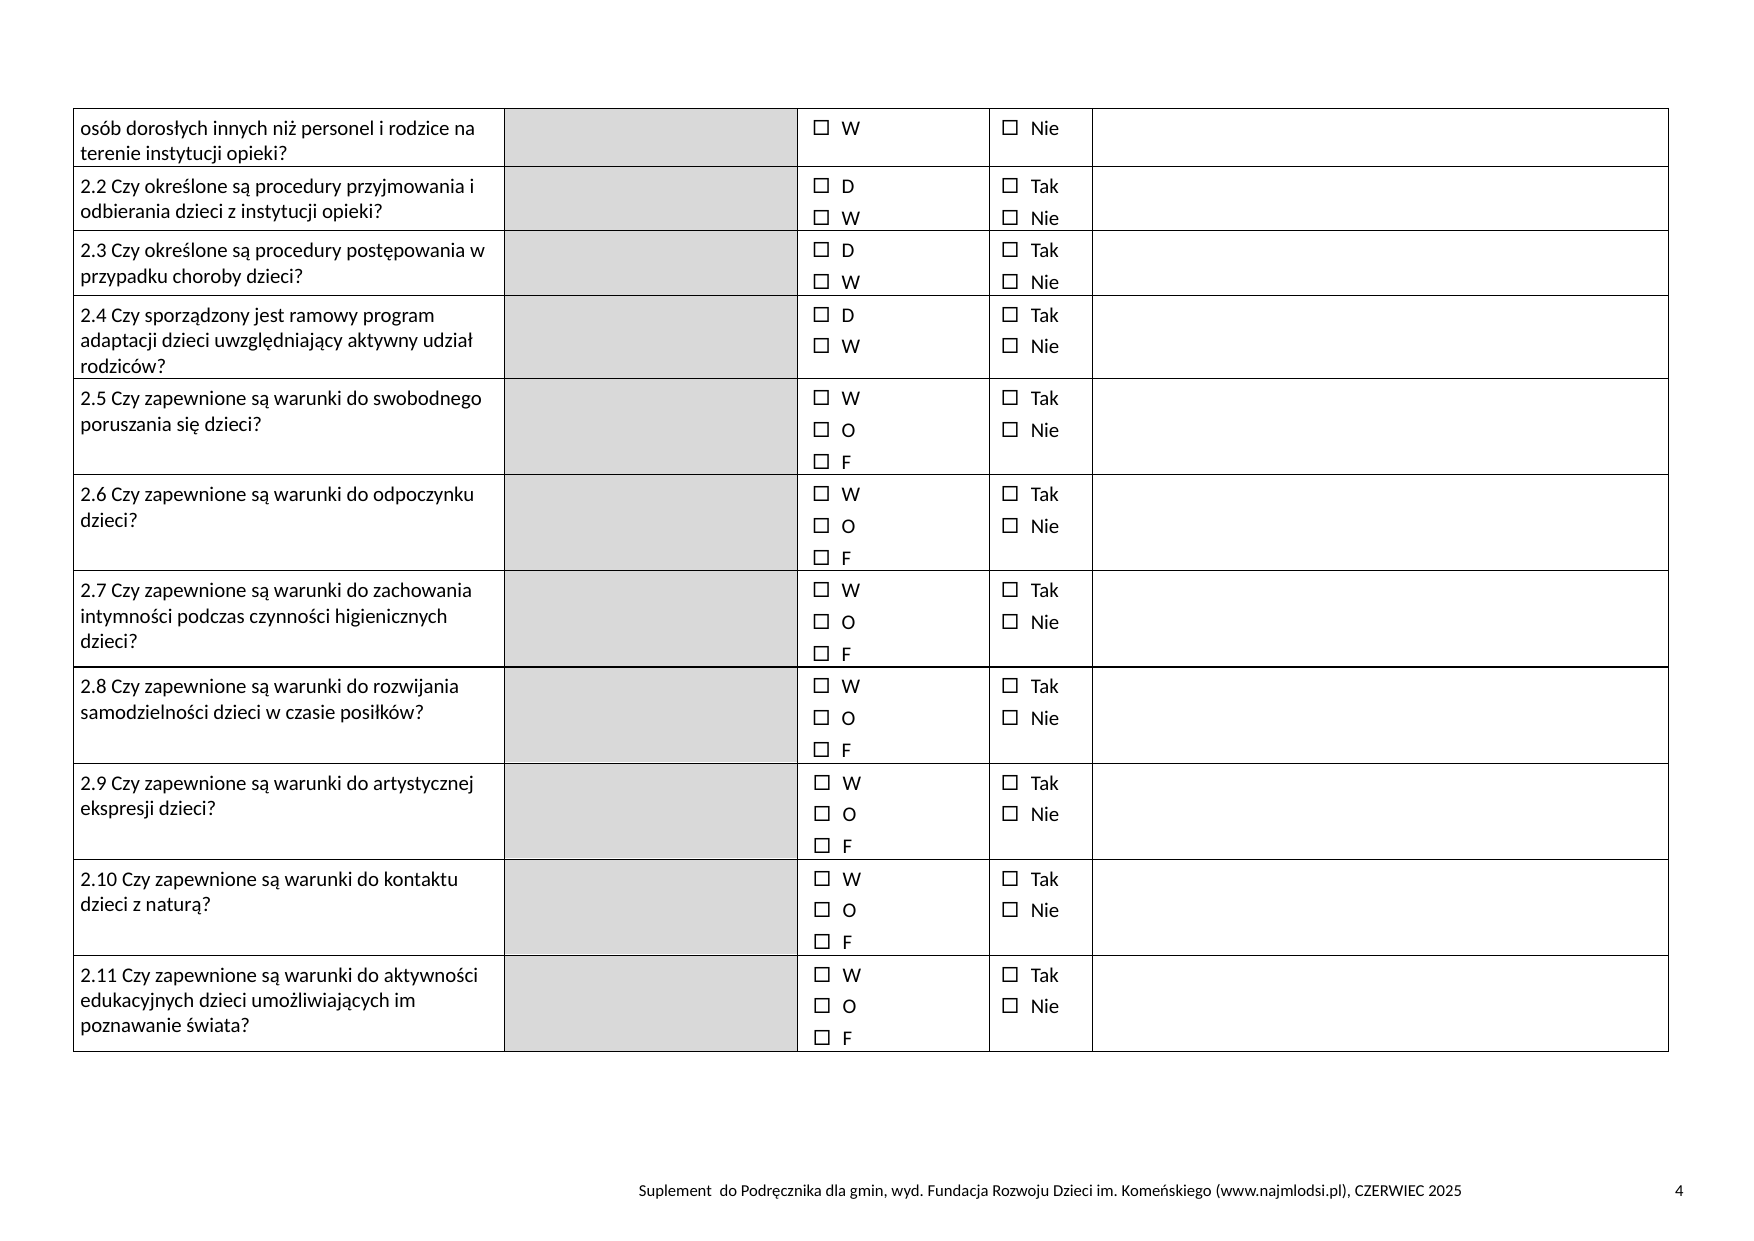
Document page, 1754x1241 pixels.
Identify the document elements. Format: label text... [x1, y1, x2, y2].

table_cell Tak Nie [990, 956, 1092, 1051]
table_cell Tak Nie [990, 109, 1092, 166]
table_cell [1093, 571, 1668, 666]
table_cell 2.9 Czy zapewnione są warunki do artystycznej ekspresji dzieci? [74, 764, 504, 858]
table_cell 2.4 Czy sporządzony jest ramowy program adaptacji dzieci uwzględniający aktywny udział rodziców? [74, 296, 504, 378]
table_cell Tak Nie [990, 764, 1092, 858]
table_cell [1093, 167, 1668, 230]
table_cell D W [798, 109, 989, 166]
table_cell 2.11 Czy zapewnione są warunki do aktywności edukacyjnych dzieci umożliwiających im poznawanie świata? [74, 956, 504, 1051]
table_cell W O F [798, 379, 989, 474]
table_cell W O F [798, 668, 989, 762]
table_cell Tak Nie [990, 379, 1092, 474]
table_cell 2.10 Czy zapewnione są warunki do kontaktu dzieci z naturą? [74, 860, 504, 954]
table_cell Tak Nie [990, 571, 1092, 666]
table_cell 2.8 Czy zapewnione są warunki do rozwijania samodzielności dzieci w czasie posiłków? [74, 668, 504, 762]
table_cell [505, 764, 797, 858]
table_cell [1093, 231, 1668, 295]
table_cell [1093, 668, 1668, 762]
table_cell 2.7 Czy zapewnione są warunki do zachowania intymności podczas czynności higienicznych dzieci? [74, 571, 504, 666]
table_cell 2.5 Czy zapewnione są warunki do swobodnego poruszania się dzieci? [74, 379, 504, 474]
table_cell [505, 956, 797, 1051]
table_cell [505, 860, 797, 954]
table_cell Tak Nie [990, 860, 1092, 954]
table_cell [505, 109, 797, 166]
table_cell W O F [798, 764, 989, 858]
table_cell D W [798, 167, 989, 230]
table_cell [505, 571, 797, 666]
table_cell 2.3 Czy określone są procedury postępowania w przypadku choroby dzieci? [74, 231, 504, 295]
table_cell [1093, 379, 1668, 474]
table_cell [1093, 109, 1668, 166]
table_cell [505, 296, 797, 378]
table_cell W O F [798, 571, 989, 666]
table_cell Tak Nie [990, 231, 1092, 295]
table_cell [505, 379, 797, 474]
table_cell [1093, 296, 1668, 378]
table_cell [505, 668, 797, 762]
table_cell Tak Nie [990, 296, 1092, 378]
table_cell [1093, 956, 1668, 1051]
table_cell W O F [798, 860, 989, 954]
table_cell D W [798, 296, 989, 378]
table_cell Tak Nie [990, 475, 1092, 570]
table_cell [74, 109, 504, 166]
table_cell Tak Nie [990, 167, 1092, 230]
table_cell 2.2 Czy określone są procedury przyjmowania i odbierania dzieci z instytucji opieki? [74, 167, 504, 230]
table_cell [1093, 475, 1668, 570]
table_cell [505, 167, 797, 230]
table_cell W O F [798, 956, 989, 1051]
table_cell 2.6 Czy zapewnione są warunki do odpoczynku dzieci? [74, 475, 504, 570]
table_cell D W [798, 231, 989, 295]
table_cell [505, 231, 797, 295]
table_cell [505, 475, 797, 570]
table_cell Tak Nie [990, 668, 1092, 762]
table_cell [1093, 860, 1668, 954]
table_cell [1093, 764, 1668, 858]
table_cell W O F [798, 475, 989, 570]
